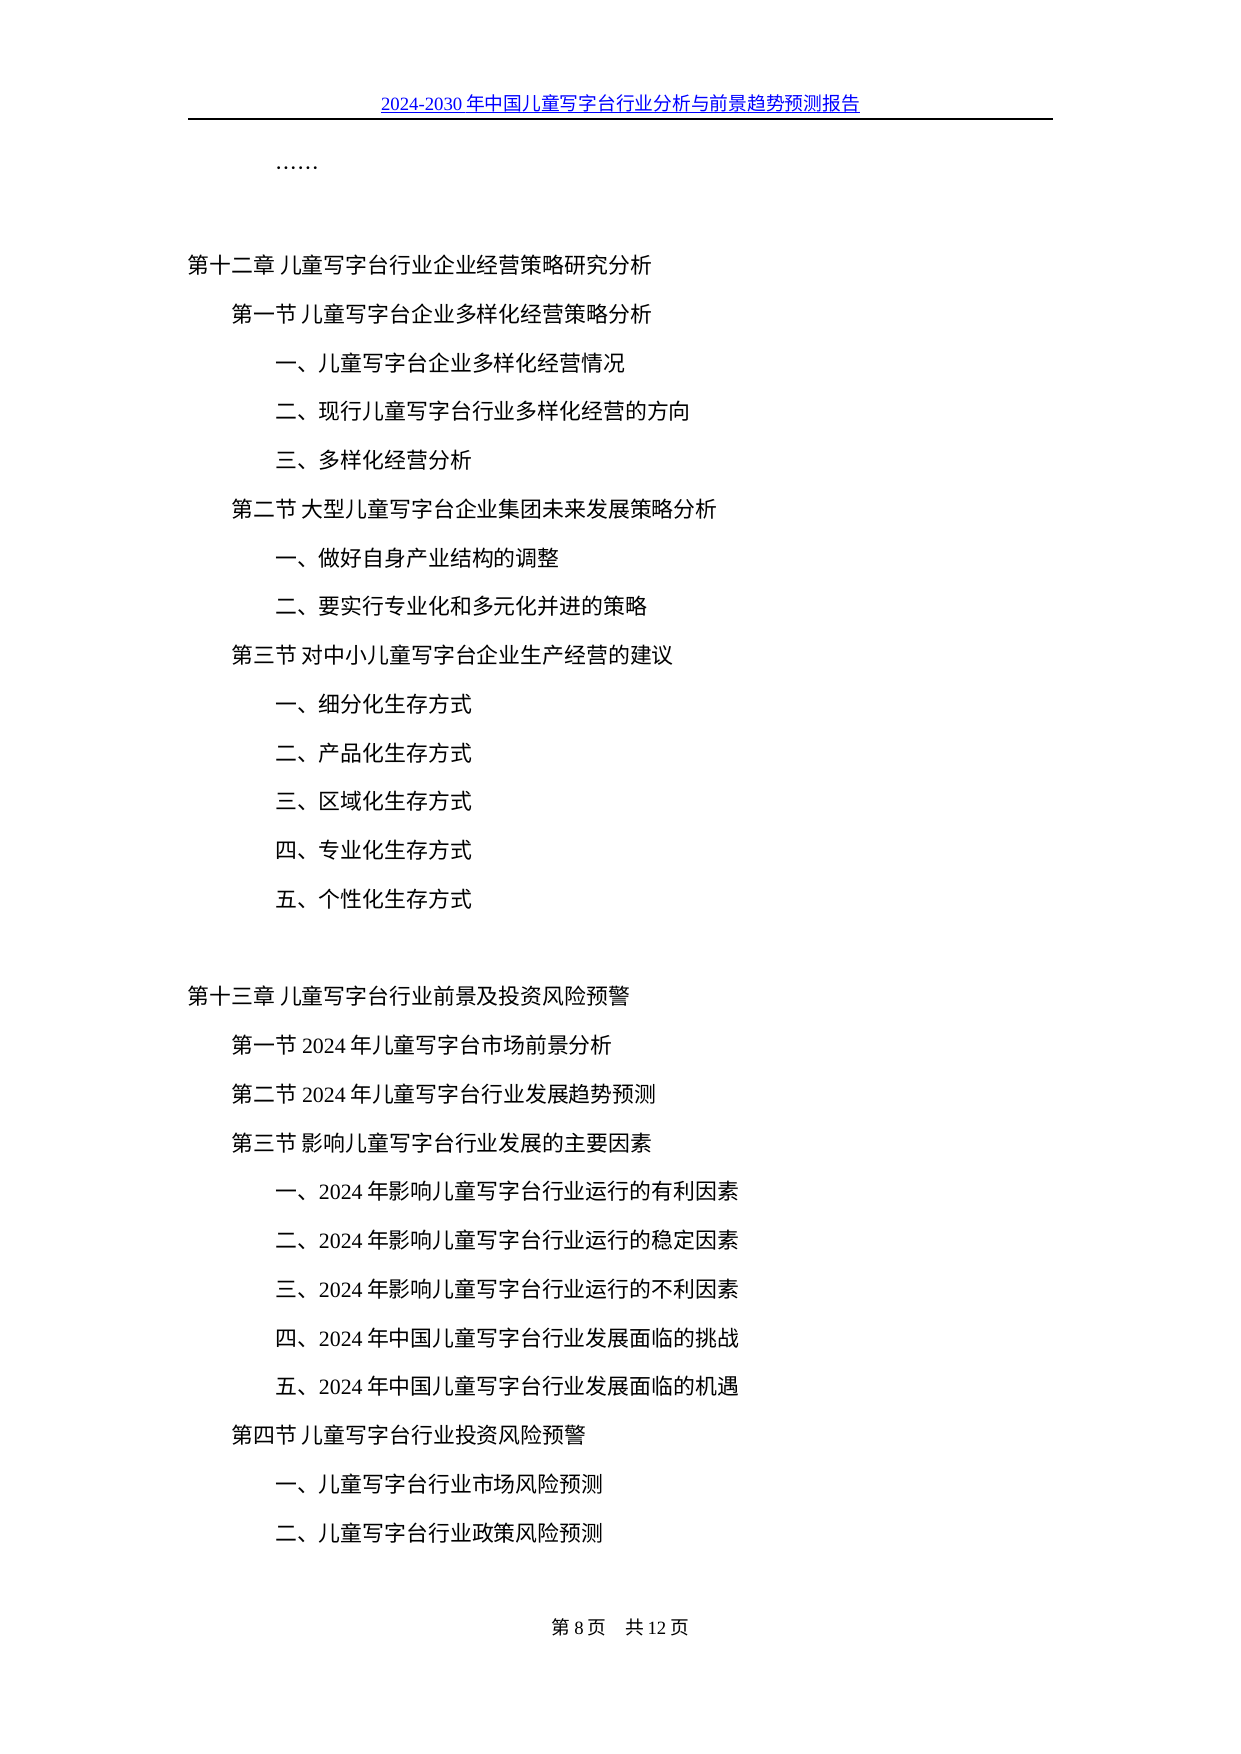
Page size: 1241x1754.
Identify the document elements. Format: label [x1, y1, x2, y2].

text [187, 150, 1053, 1548]
